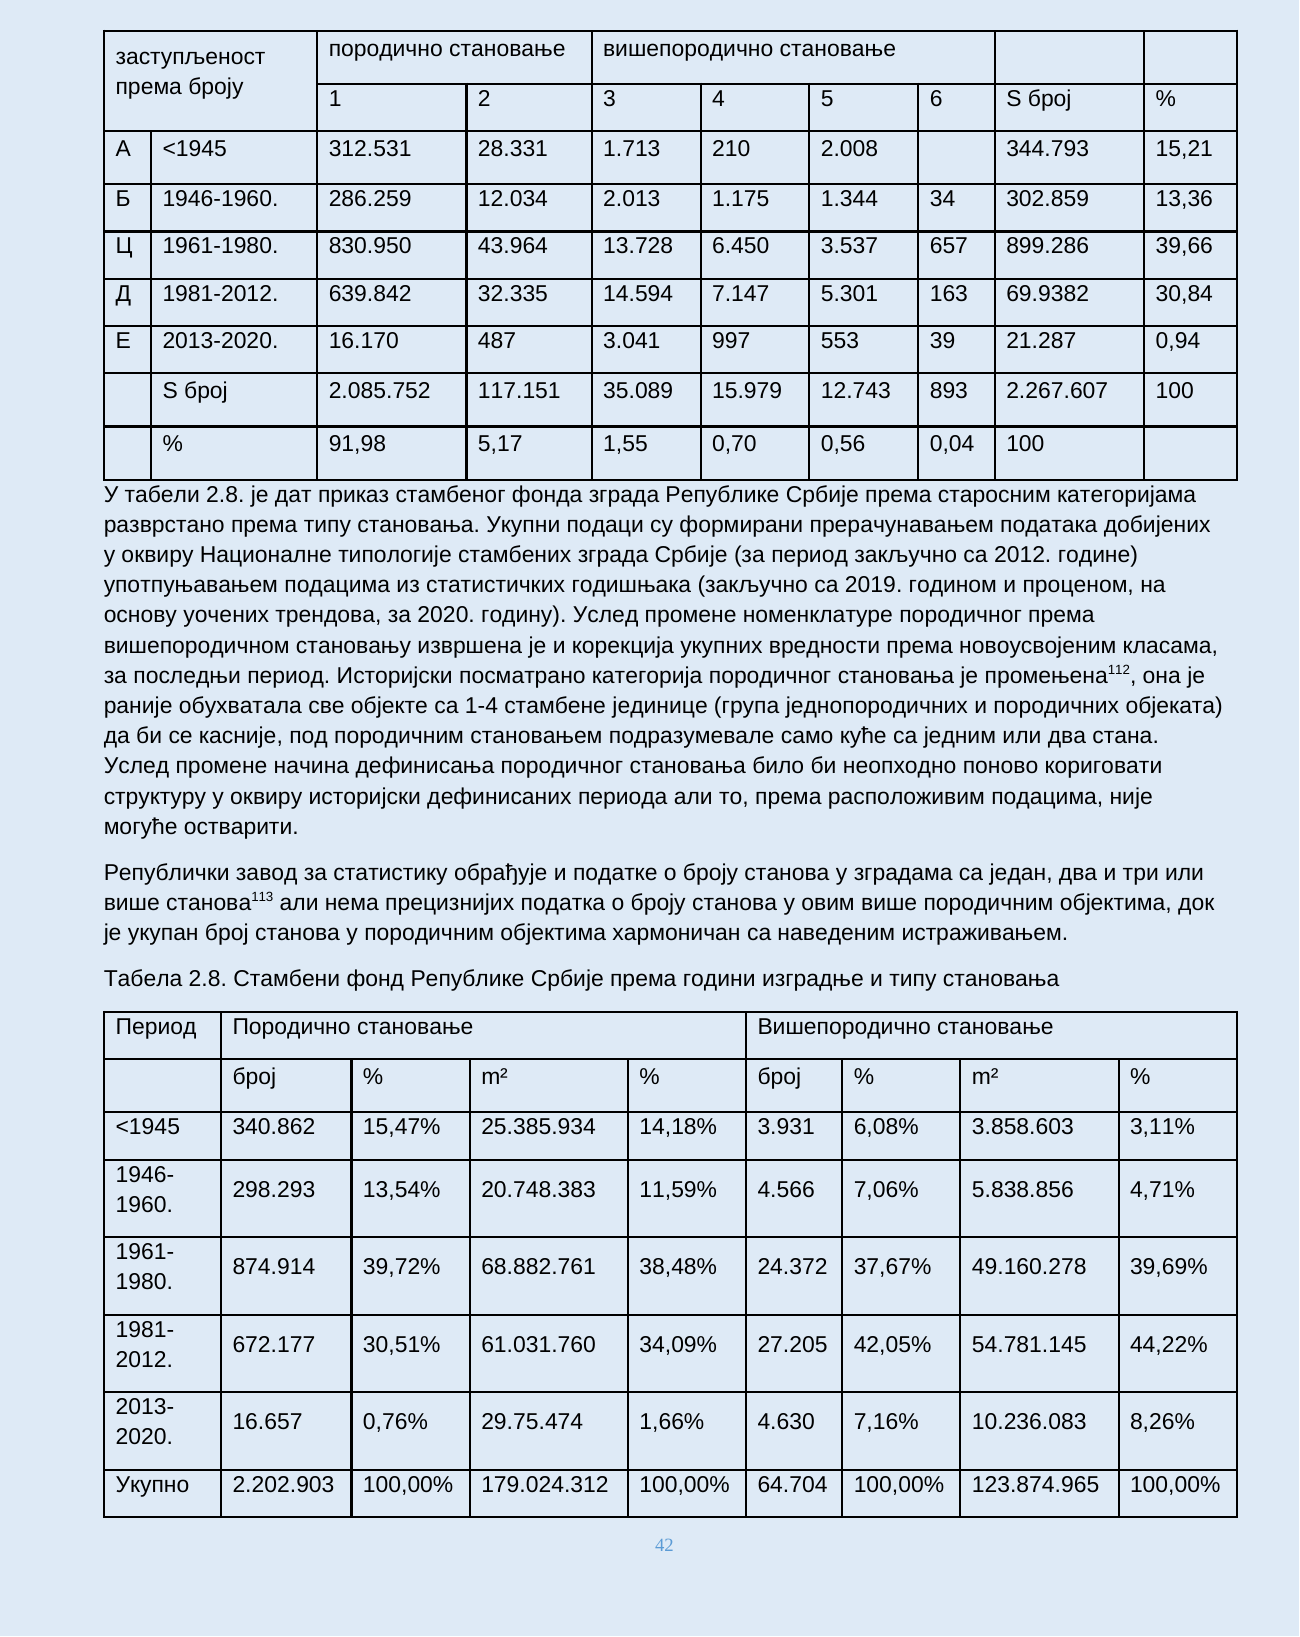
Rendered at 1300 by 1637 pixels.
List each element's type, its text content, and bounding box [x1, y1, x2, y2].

table_cell 117.151 [468, 374, 591, 425]
table_cell број [222, 1060, 350, 1111]
table_cell 312.531 [318, 132, 465, 183]
table_cell 0,70 [702, 428, 808, 478]
table_cell 13.728 [593, 233, 700, 278]
table_cell 657 [919, 233, 994, 278]
table_cell 123.874.965 [961, 1471, 1118, 1516]
table_cell S број [996, 85, 1143, 130]
table_header [1145, 32, 1236, 83]
table_cell 899.286 [996, 233, 1143, 278]
table_cell 15.979 [702, 374, 808, 425]
table_cell 100,00% [1120, 1471, 1236, 1516]
table_cell 487 [468, 327, 591, 372]
table_cell m² [961, 1060, 1118, 1111]
table_cell m² [471, 1060, 627, 1111]
table_cell 0,56 [810, 428, 917, 478]
table_header Вишепородично становање [747, 1013, 1236, 1058]
table_cell 3,11% [1120, 1113, 1236, 1158]
table_cell 286.259 [318, 185, 465, 230]
table_cell 34 [919, 185, 994, 230]
table_cell Б [105, 185, 150, 230]
table_cell 13,54% [353, 1161, 469, 1236]
table_cell 3.931 [747, 1113, 841, 1158]
table_cell број [747, 1060, 841, 1111]
table_cell 43.964 [468, 233, 591, 278]
table_cell 34,09% [629, 1316, 745, 1391]
table_cell 44,22% [1120, 1316, 1236, 1391]
table_cell 27.205 [747, 1316, 841, 1391]
table_cell [105, 428, 150, 478]
table_cell 14,18% [629, 1113, 745, 1158]
table_cell 30,51% [353, 1316, 469, 1391]
table_cell [105, 1060, 220, 1111]
table_cell 302.859 [996, 185, 1143, 230]
table_cell 4.630 [747, 1393, 841, 1468]
table_cell 64.704 [747, 1471, 841, 1516]
table_cell 3.041 [593, 327, 700, 372]
table_cell [919, 132, 994, 183]
text У табели 2.8. је дат приказ стамбеног фонда зграда Републике Србије према старосним категоријама разврстано према типу становања. Укупни подаци су формирани прерачунавањем података добијених у оквиру Националне типологије стамбених зграда Србије (за период закључно са 2012. године) употпуњавањем подацима из статистичких годишњака (закључно са 2019. годином и проценом, на основу уочених трендова, за 2020. годину). Услед промене номенклатуре породичног према вишепородичном становању извршена је и корекција укупних вредности према новоусвојеним класама, за последњи период. Историјски посматрано категорија породичног становања је промењена112, она је раније обухватала све објекте са 1-4 стамбене јединице (група једнопородичних и породичних објеката) да би се касније, под породичним становањем подразумевале само куће са једним или два стана. Услед промене начина дефинисања породичног становања било би неопходно поново кориговати структуру у оквиру историјски дефинисаних периода али то, према расположивим подацима, није могуће остварити. [103, 481, 1225, 839]
table_cell 100,00% [353, 1471, 469, 1516]
table_header Породично становање [222, 1013, 745, 1058]
table_cell 15,47% [353, 1113, 469, 1158]
table_cell 1.713 [593, 132, 700, 183]
table_cell % [1145, 85, 1236, 130]
table_cell 7,16% [843, 1393, 959, 1468]
table_cell 7,06% [843, 1161, 959, 1236]
table_cell 179.024.312 [471, 1471, 627, 1516]
table_cell 2.008 [810, 132, 917, 183]
table_cell 5.301 [810, 280, 917, 325]
table_cell 163 [919, 280, 994, 325]
table_cell 20.748.383 [471, 1161, 627, 1236]
table_cell 344.793 [996, 132, 1143, 183]
table_cell 100,00% [843, 1471, 959, 1516]
table_cell [1145, 428, 1236, 478]
table_cell 39,72% [353, 1238, 469, 1313]
table_cell 340.862 [222, 1113, 350, 1158]
table_cell 2 [468, 85, 591, 130]
table_cell А [105, 132, 150, 183]
table_cell % [152, 428, 316, 478]
table_cell 39 [919, 327, 994, 372]
table_cell 6 [919, 85, 994, 130]
table_cell 16.170 [318, 327, 465, 372]
table_cell 553 [810, 327, 917, 372]
table_cell 8,26% [1120, 1393, 1236, 1468]
table_header [996, 32, 1143, 83]
table_cell [105, 374, 150, 425]
table_cell 32.335 [468, 280, 591, 325]
table_cell 21.287 [996, 327, 1143, 372]
table_cell 4.566 [747, 1161, 841, 1236]
table_cell 14.594 [593, 280, 700, 325]
table_cell 0,76% [353, 1393, 469, 1468]
table_cell 6.450 [702, 233, 808, 278]
table_cell 2.202.903 [222, 1471, 350, 1516]
table_cell 68.882.761 [471, 1238, 627, 1313]
table_header вишепородично становање [593, 32, 994, 83]
table_cell 6,08% [843, 1113, 959, 1158]
table_cell 100 [996, 428, 1143, 478]
table_cell 54.781.145 [961, 1316, 1118, 1391]
table_cell 39,66 [1145, 233, 1236, 278]
table_cell 7.147 [702, 280, 808, 325]
table_cell 25.385.934 [471, 1113, 627, 1158]
table_cell Укупно [105, 1471, 220, 1516]
table_cell 5 [810, 85, 917, 130]
table_cell 3.858.603 [961, 1113, 1118, 1158]
table_cell 30,84 [1145, 280, 1236, 325]
table_cell S број [152, 374, 316, 425]
table_cell 5.838.856 [961, 1161, 1118, 1236]
table_cell 91,98 [318, 428, 465, 478]
table_cell 12.743 [810, 374, 917, 425]
table_cell 1946-1960. [152, 185, 316, 230]
table_cell 2.085.752 [318, 374, 465, 425]
table_cell 1 [318, 85, 465, 130]
table_cell 4,71% [1120, 1161, 1236, 1236]
table_cell 42,05% [843, 1316, 959, 1391]
table_cell 5,17 [468, 428, 591, 478]
text Табела 2.8. Стамбени фонд Републике Србије према години изградње и типу становања [103, 965, 1225, 991]
table_cell 1961-1980. [152, 233, 316, 278]
table_cell 1,55 [593, 428, 700, 478]
table_cell 35.089 [593, 374, 700, 425]
table_cell 298.293 [222, 1161, 350, 1236]
table_cell 830.950 [318, 233, 465, 278]
table_cell 1.344 [810, 185, 917, 230]
table_cell 2.267.607 [996, 374, 1143, 425]
table_cell 1981-2012. [105, 1316, 220, 1391]
table_cell 28.331 [468, 132, 591, 183]
text Републички завод за статистику обрађује и податке о броју станова у зградама са један, два и три или више станова113 али нема прецизнијих податка о броју станова у овим више породичним објектима, док је укупан број станова у породичним објектима хармоничан са наведеним истраживањем. [103, 859, 1225, 946]
table_cell Д [105, 280, 150, 325]
table_cell 100,00% [629, 1471, 745, 1516]
table_cell % [353, 1060, 469, 1111]
table_cell % [629, 1060, 745, 1111]
table_cell 0,94 [1145, 327, 1236, 372]
table_cell 39,69% [1120, 1238, 1236, 1313]
table_cell % [843, 1060, 959, 1111]
table_cell 15,21 [1145, 132, 1236, 183]
table_cell 672.177 [222, 1316, 350, 1391]
table_cell 24.372 [747, 1238, 841, 1313]
table_cell 210 [702, 132, 808, 183]
table_cell 3.537 [810, 233, 917, 278]
table_cell 639.842 [318, 280, 465, 325]
table_cell 997 [702, 327, 808, 372]
table_cell 2.013 [593, 185, 700, 230]
table_cell % [1120, 1060, 1236, 1111]
table_cell <1945 [105, 1113, 220, 1158]
table_cell 69.9382 [996, 280, 1143, 325]
table_cell 100 [1145, 374, 1236, 425]
table_cell 49.160.278 [961, 1238, 1118, 1313]
table_cell Ц [105, 233, 150, 278]
table_cell 874.914 [222, 1238, 350, 1313]
table_cell 29.75.474 [471, 1393, 627, 1468]
table_cell 0,04 [919, 428, 994, 478]
table_cell 13,36 [1145, 185, 1236, 230]
table_header Период [105, 1013, 220, 1058]
table_cell 10.236.083 [961, 1393, 1118, 1468]
table_cell 1,66% [629, 1393, 745, 1468]
table_cell 4 [702, 85, 808, 130]
table_cell Е [105, 327, 150, 372]
table_cell 1946-1960. [105, 1161, 220, 1236]
table_cell 1961-1980. [105, 1238, 220, 1313]
table_cell 2013-2020. [152, 327, 316, 372]
table_header заступљеност према броју [105, 32, 316, 130]
table_cell 61.031.760 [471, 1316, 627, 1391]
table_cell 38,48% [629, 1238, 745, 1313]
table_cell 16.657 [222, 1393, 350, 1468]
table_cell 11,59% [629, 1161, 745, 1236]
table_cell 3 [593, 85, 700, 130]
table_cell 2013-2020. [105, 1393, 220, 1468]
table_cell 1.175 [702, 185, 808, 230]
table_cell 12.034 [468, 185, 591, 230]
table_cell 37,67% [843, 1238, 959, 1313]
table_cell 893 [919, 374, 994, 425]
table_cell 1981-2012. [152, 280, 316, 325]
table_header породично становање [318, 32, 591, 83]
table_cell <1945 [152, 132, 316, 183]
